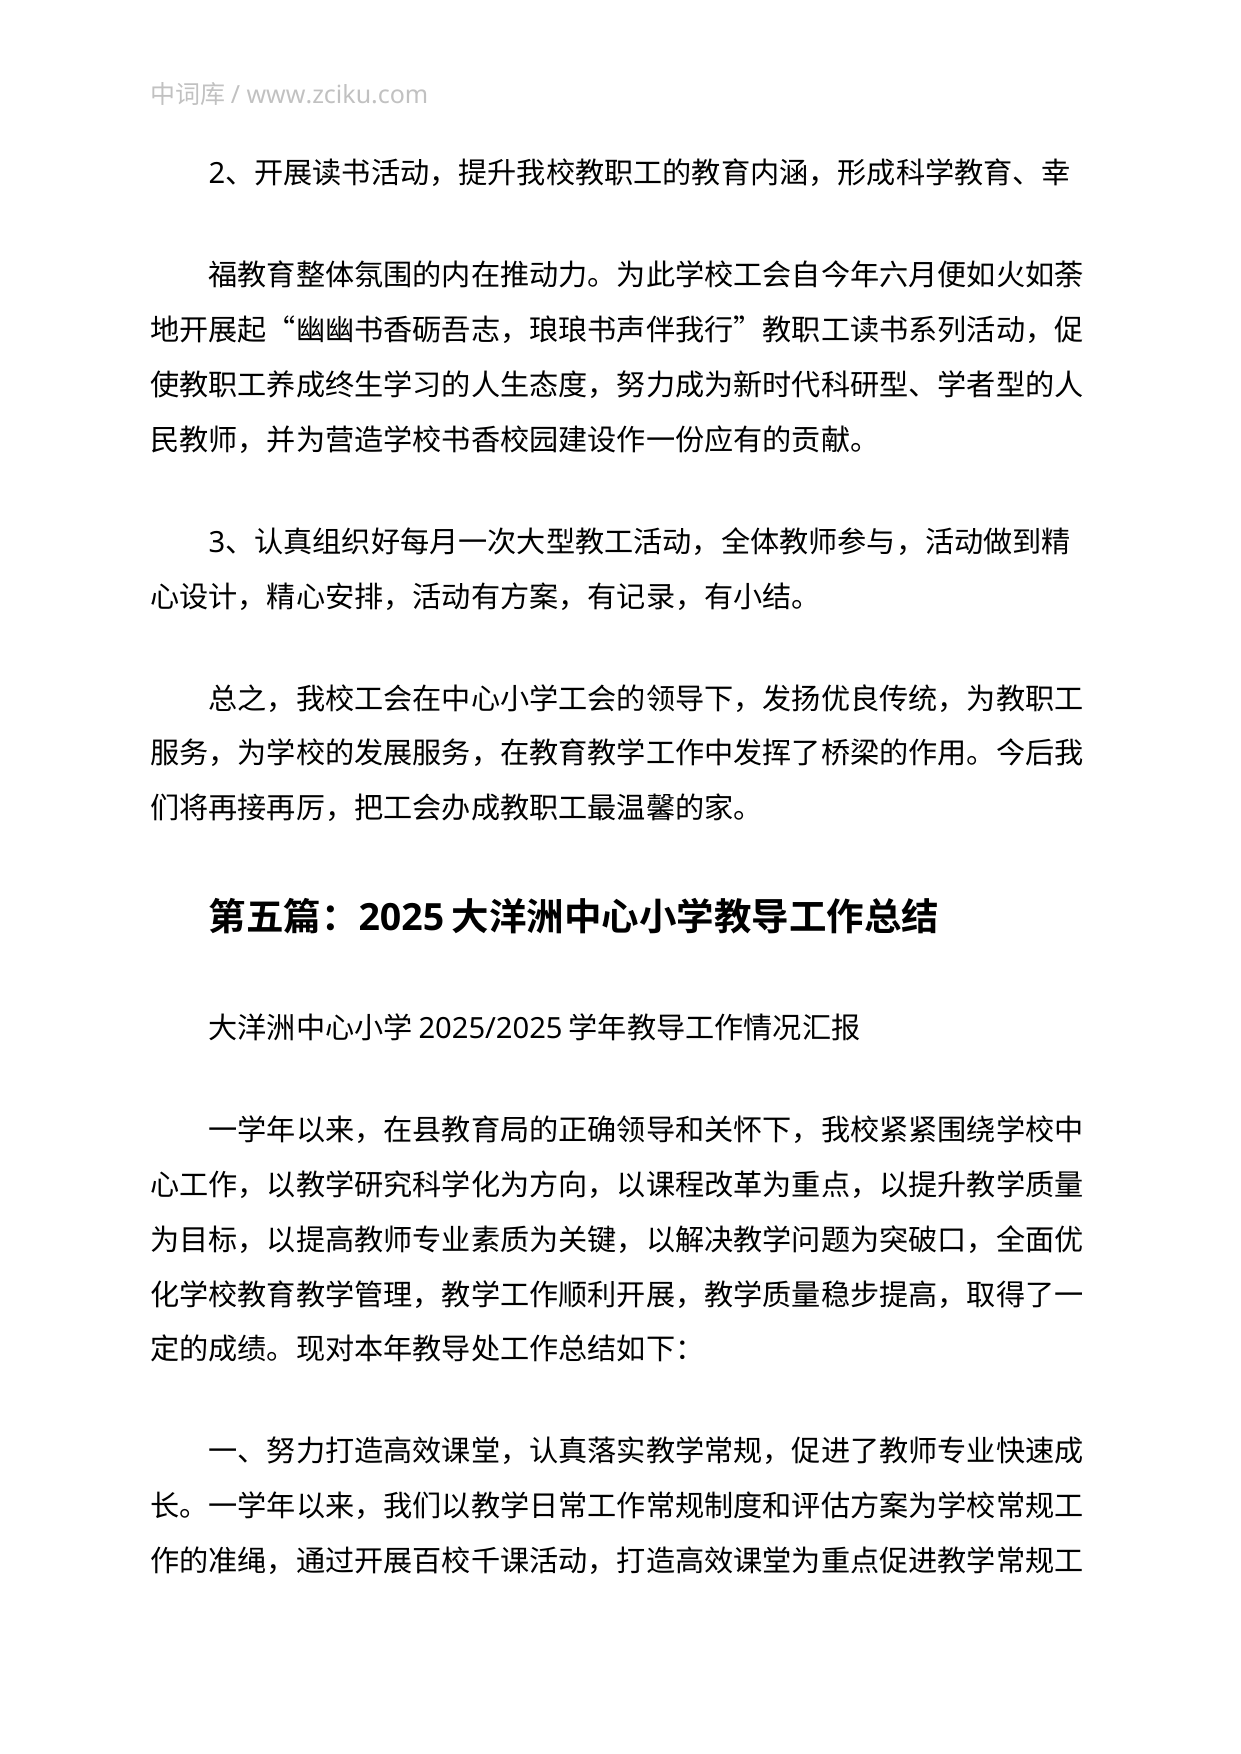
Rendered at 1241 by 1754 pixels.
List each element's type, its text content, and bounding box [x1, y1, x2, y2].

text 福教育整体氛围的内在推动力。为此学校工会自今年六月便如火如荼地开展起“幽幽书香砺吾志，琅琅书声伴我行”教职工读书系列活动，促使教职工养成终生学习的人生态度，努力成为新时代科研型、学者型的人民教师，并为营造学校书香校园建设作一份应有的贡献。 [150, 252, 1090, 459]
text 一学年以来，在县教育局的正确领导和关怀下，我校紧紧围绕学校中心工作，以教学研究科学化为方向，以课程改革为重点，以提升教学质量为目标，以提高教师专业素质为关键，以解决教学问题为突破口，全面优化学校教育教学管理，教学工作顺利开展，教学质量稳步提高，取得了一定的成绩。现对本年教导处工作总结如下： [150, 1106, 1090, 1368]
text 总之，我校工会在中心小学工会的领导下，发扬优良传统，为教职工服务，为学校的发展服务，在教育教学工作中发挥了桥梁的作用。今后我们将再接再厉，把工会办成教职工最温馨的家。 [150, 675, 1090, 827]
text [150, 1428, 1090, 1580]
text 第五篇：2025大洋洲中心小学教导工作总结 [150, 887, 1090, 941]
text 大洋洲中心小学2025/2025学年教导工作情况汇报 [150, 1004, 1090, 1047]
text 3、认真组织好每月一次大型教工活动，全体教师参与，活动做到精心设计，精心安排，活动有方案，有记录，有小结。 [150, 518, 1090, 616]
text 2、开展读书活动，提升我校教职工的教育内涵，形成科学教育、幸 [150, 150, 1090, 192]
